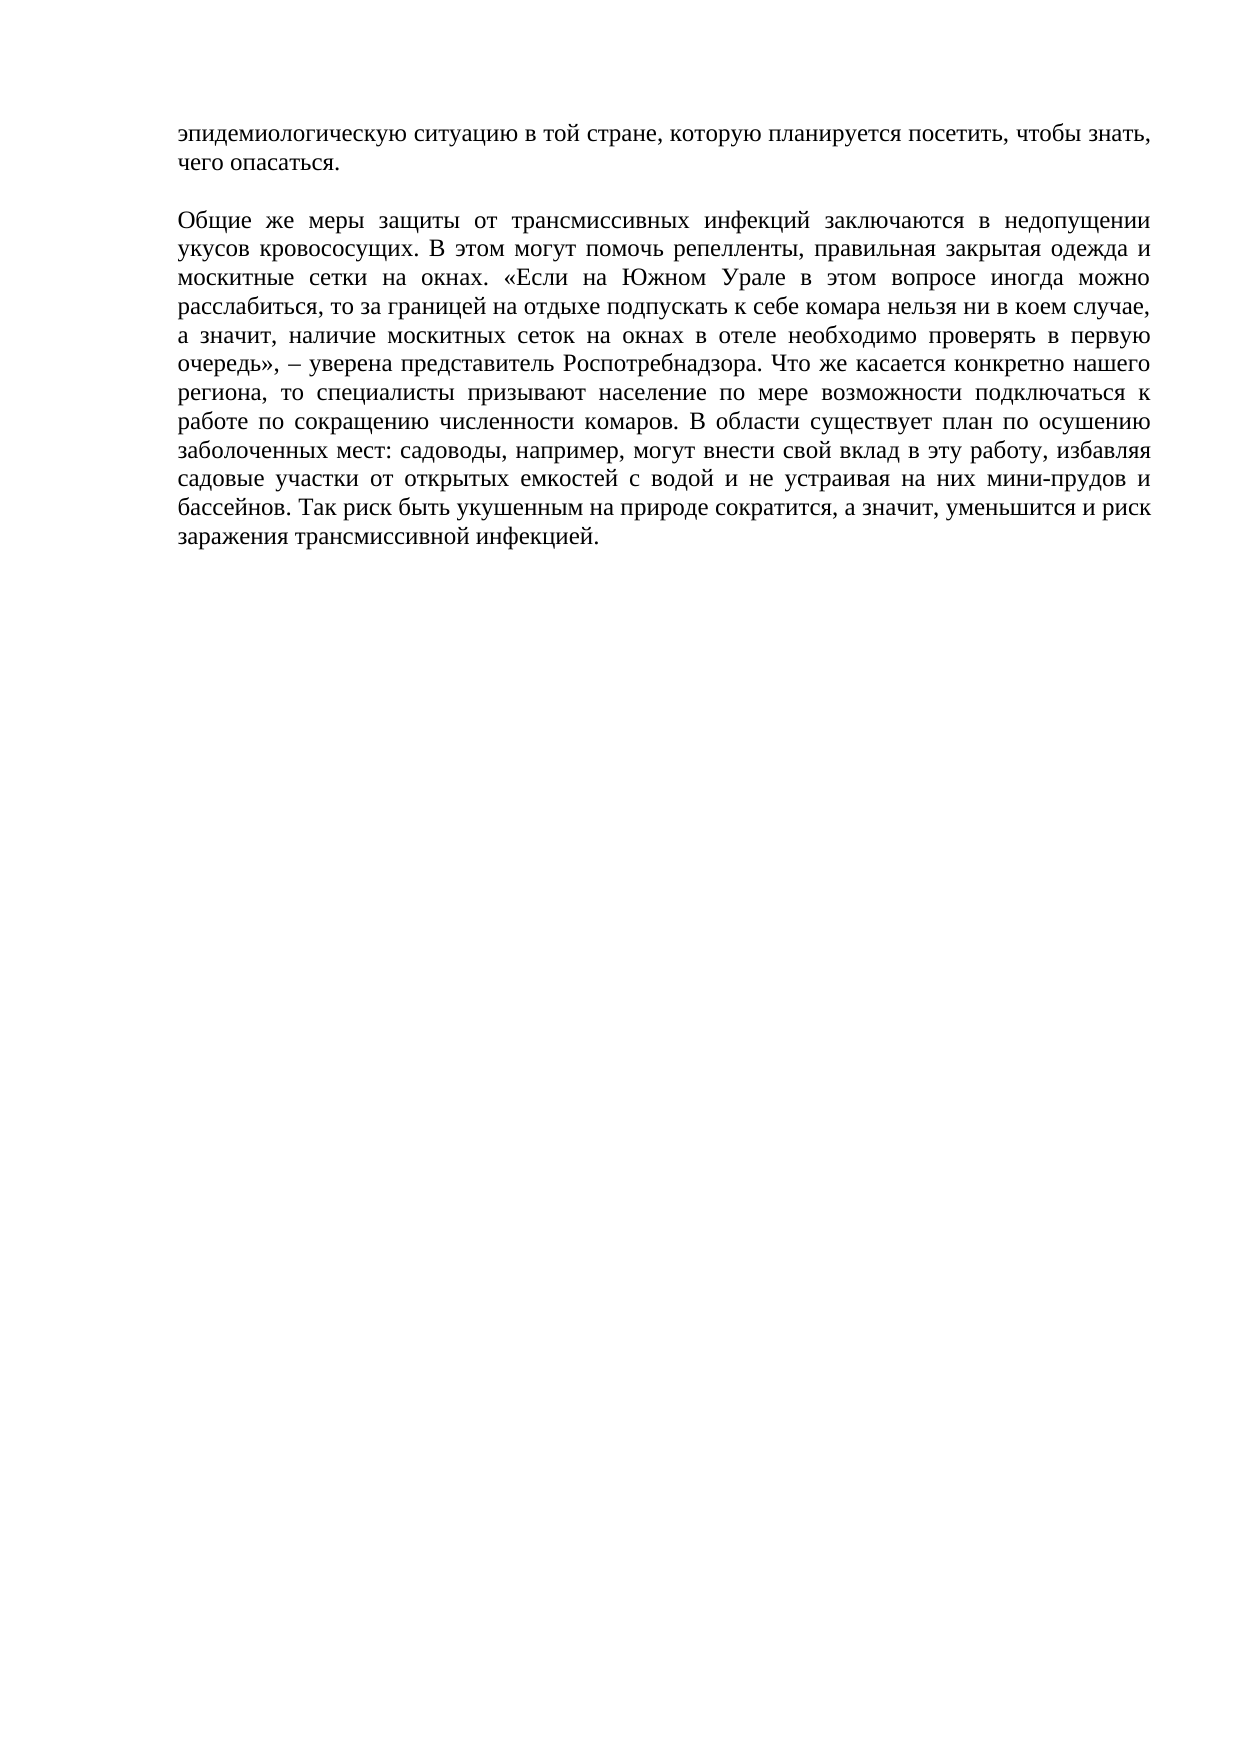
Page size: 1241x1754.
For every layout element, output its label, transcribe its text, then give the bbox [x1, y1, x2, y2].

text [177, 118, 1152, 176]
text Общие же меры защиты от трансмиссивных инфекций заключаются в недопущении укусов кровососущих. В этом могут помочь репелленты, правильная закрытая одежда и москитные сетки на окнах. «Если на Южном Урале в этом вопросе иногда можно расслабиться, то за границей на отдыхе подпускать к себе комара нельзя ни в коем случае, а значит, наличие москитных сеток на окнах в отеле необходимо проверять в первую очередь», – уверена представитель Роспотребнадзора. Что же касается конкретно нашего региона, то специалисты призывают население по мере возможности подключаться к работе по сокращению численности комаров. В области существует план по осушению заболоченных мест: садоводы, например, могут внести свой вклад в эту работу, избавляя садовые участки от открытых емкостей с водой и не устраивая на них мини-прудов и бассейнов. Так риск быть укушенным на природе сократится, а значит, уменьшится и риск заражения трансмиссивной инфекцией. [177, 205, 1152, 550]
